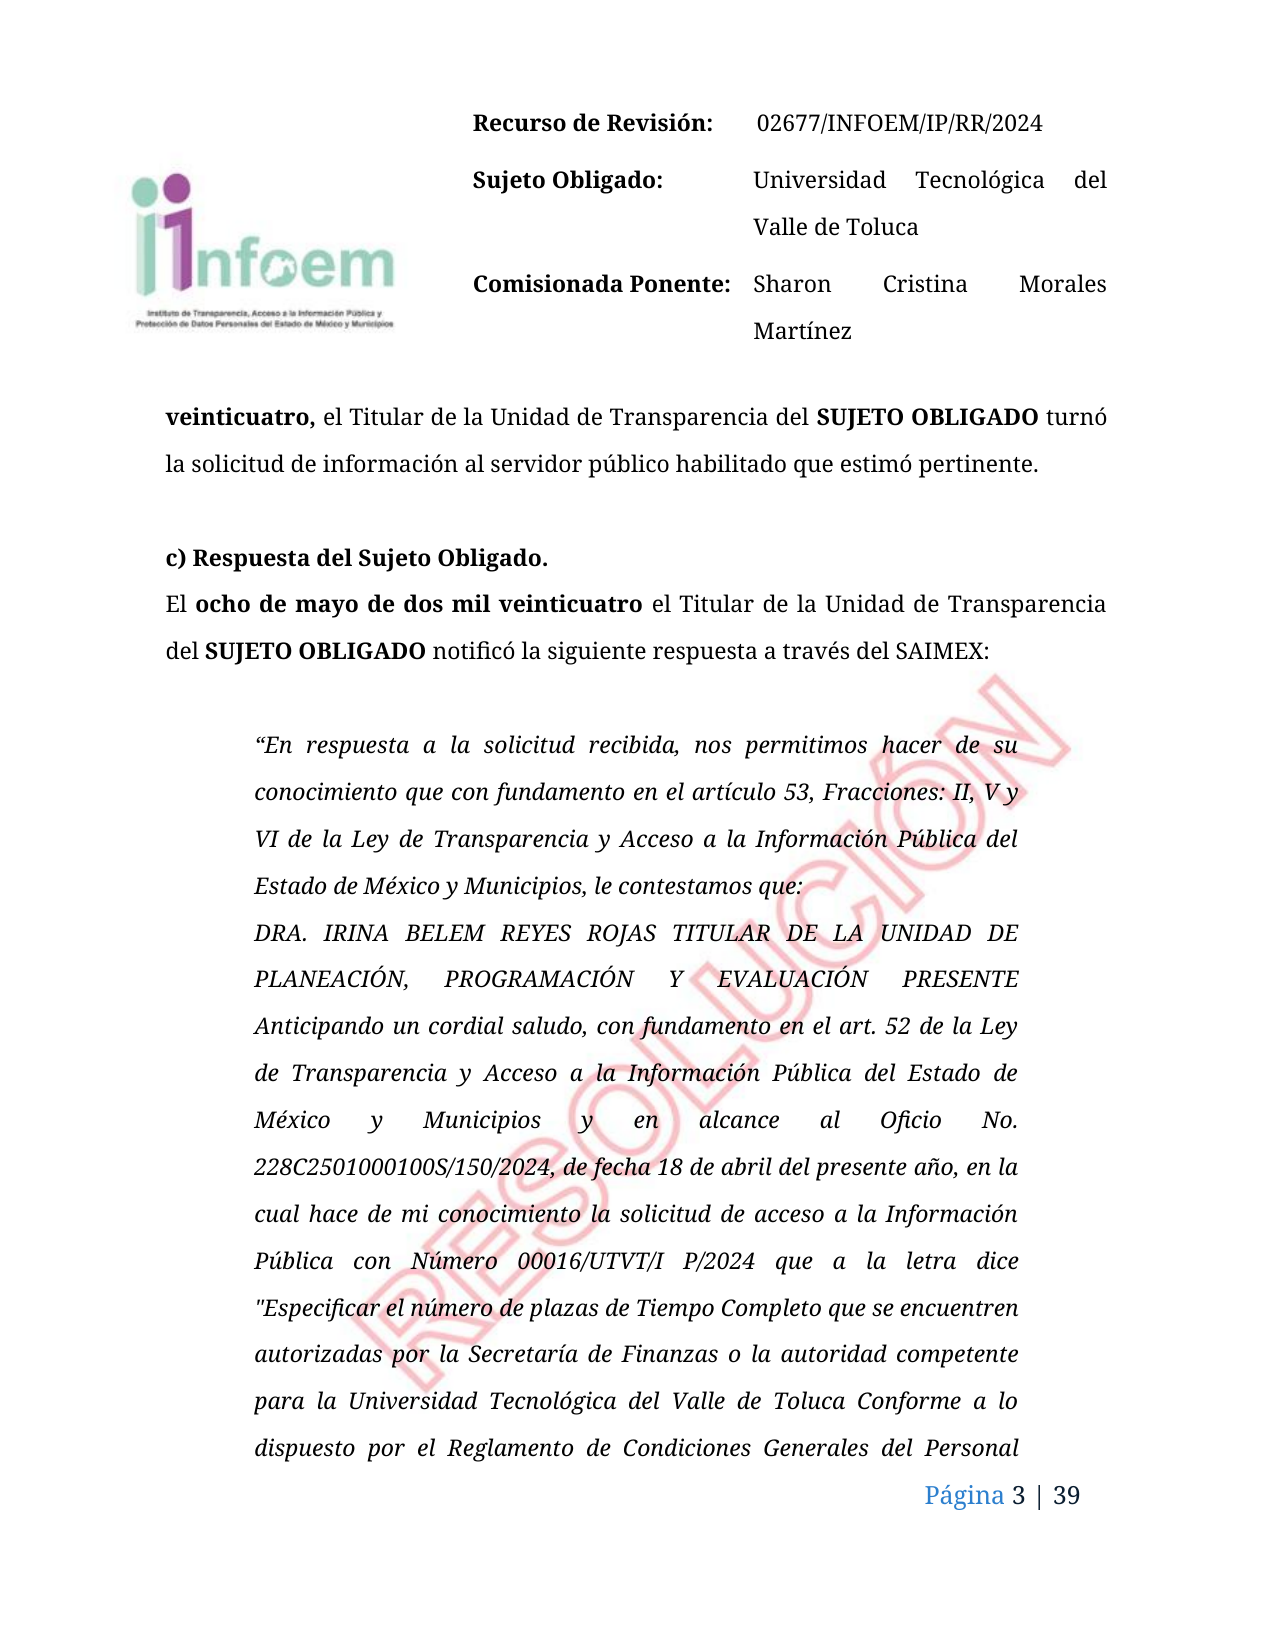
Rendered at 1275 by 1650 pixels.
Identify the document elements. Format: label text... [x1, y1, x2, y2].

subtitle c) Respuesta del Sujeto Obligado. [165, 542, 1107, 573]
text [254, 917, 1022, 1463]
text El ocho de mayo de dos mil veinticuatro el Titular de la Unidad de Transparencia del SUJETO OBLIGADO notificó la siguiente respuesta a través del SAIMEX: [165, 588, 1107, 667]
text “En respuesta a la solicitud recibida, nos permitimos hacer de su conocimiento que con fundamento en el artículo 53, Fracciones: II, V y VI de la Ley de Transparencia y Acceso a la Información Pública del Estado de México y Municipios, le contestamos que: [254, 729, 1022, 901]
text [165, 401, 1107, 479]
picture [2, 108, 1275, 1650]
